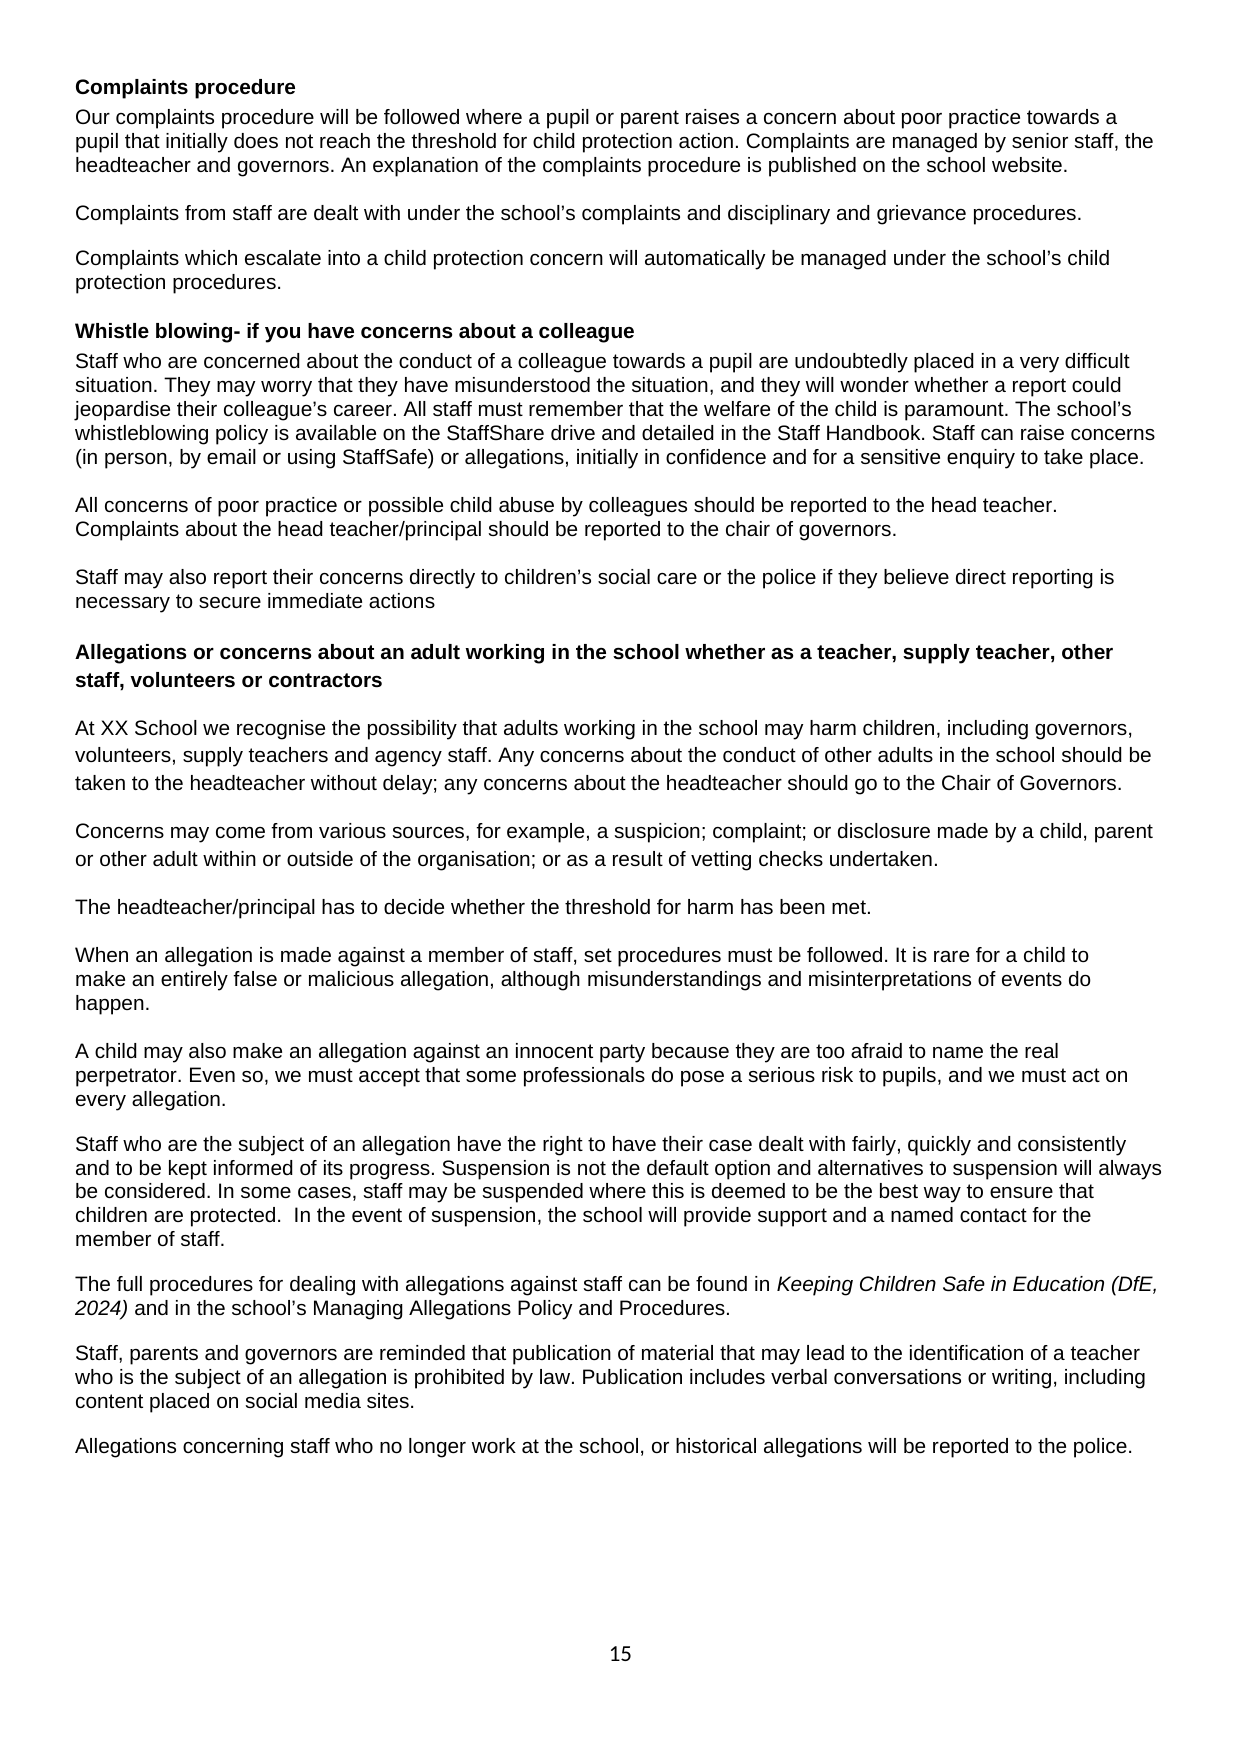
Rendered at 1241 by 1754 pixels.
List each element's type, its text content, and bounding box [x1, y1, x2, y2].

text Whistle blowing- if you have concerns about a colleague [75, 319, 1165, 343]
text Complaints which escalate into a child protection concern will automatically be managed under the school’s child protection procedures. [75, 246, 1165, 294]
text Staff who are the subject of an allegation have the right to have their case dealt with fairly, quickly and consistently and to be kept informed of its progress. Suspension is not the default option and alternatives to suspension will always be considered. In some cases, staff may be suspended where this is deemed to be the best way to ensure that children are protected. In the event of suspension, the school will provide support and a named contact for the member of staff. [75, 1131, 1165, 1251]
text Complaints procedure [75, 75, 1165, 99]
text Allegations or concerns about an adult working in the school whether as a teacher, supply teacher, other staff, volunteers or contractors [75, 640, 1165, 691]
text Our complaints procedure will be followed where a pupil or parent raises a concern about poor practice towards a pupil that initially does not reach the threshold for child protection action. Complaints are managed by senior staff, the headteacher and governors. An explanation of the complaints procedure is published on the school website. [75, 105, 1165, 177]
text Staff may also report their concerns directly to children’s social care or the police if they believe direct reporting is necessary to secure immediate actions [75, 564, 1165, 612]
text Concerns may come from various sources, for example, a suspicion; complaint; or disclosure made by a child, parent or other adult within or outside of the organisation; or as a result of vetting checks undertaken. [75, 819, 1165, 871]
text When an allegation is made against a member of staff, set procedures must be followed. It is rare for a child to make an entirely false or malicious allegation, although misunderstandings and misinterpretations of events do happen. [75, 943, 1143, 1015]
text A child may also make an allegation against an innocent party because they are too afraid to name the real perpetrator. Even so, we must accept that some professionals do pose a serious risk to pupils, and we must act on every allegation. [75, 1039, 1165, 1111]
text Allegations concerning staff who no longer work at the school, or historical allegations will be reported to the police. [75, 1433, 1165, 1457]
text The full procedures for dealing with allegations against staff can be found in Keeping Children Safe in Education (DfE, 2024) and in the school’s Managing Allegations Policy and Procedures. [75, 1272, 1165, 1320]
text Staff who are concerned about the conduct of a colleague towards a pupil are undoubtedly placed in a very difficult situation. They may worry that they have misunderstood the situation, and they will wonder whether a report could jeopardise their colleague’s career. All staff must remember that the welfare of the child is paramount. The school’s whistleblowing policy is available on the StaffShare drive and detailed in the Staff Handbook. Staff can raise concerns (in person, by email or using StaffSafe) or allegations, initially in confidence and for a sensitive enquiry to take place. [75, 349, 1165, 469]
text At XX School we recognise the possibility that adults working in the school may harm children, including governors, volunteers, supply teachers and agency staff. Any concerns about the conduct of other adults in the school should be taken to the headteacher without delay; any concerns about the headteacher should go to the Chair of Governors. [75, 716, 1165, 795]
text All concerns of poor practice or possible child abuse by colleagues should be reported to the head teacher. Complaints about the head teacher/principal should be reported to the chair of governors. [75, 493, 1165, 541]
text The headteacher/principal has to decide whether the threshold for harm has been met. [75, 895, 1165, 919]
text Staff, parents and governors are reminded that publication of material that may lead to the identification of a teacher who is the subject of an allegation is prohibited by law. Publication includes verbal conversations or writing, including content placed on social media sites. [75, 1341, 1165, 1413]
text Complaints from staff are dealt with under the school’s complaints and disciplinary and grievance procedures. [75, 201, 1165, 225]
